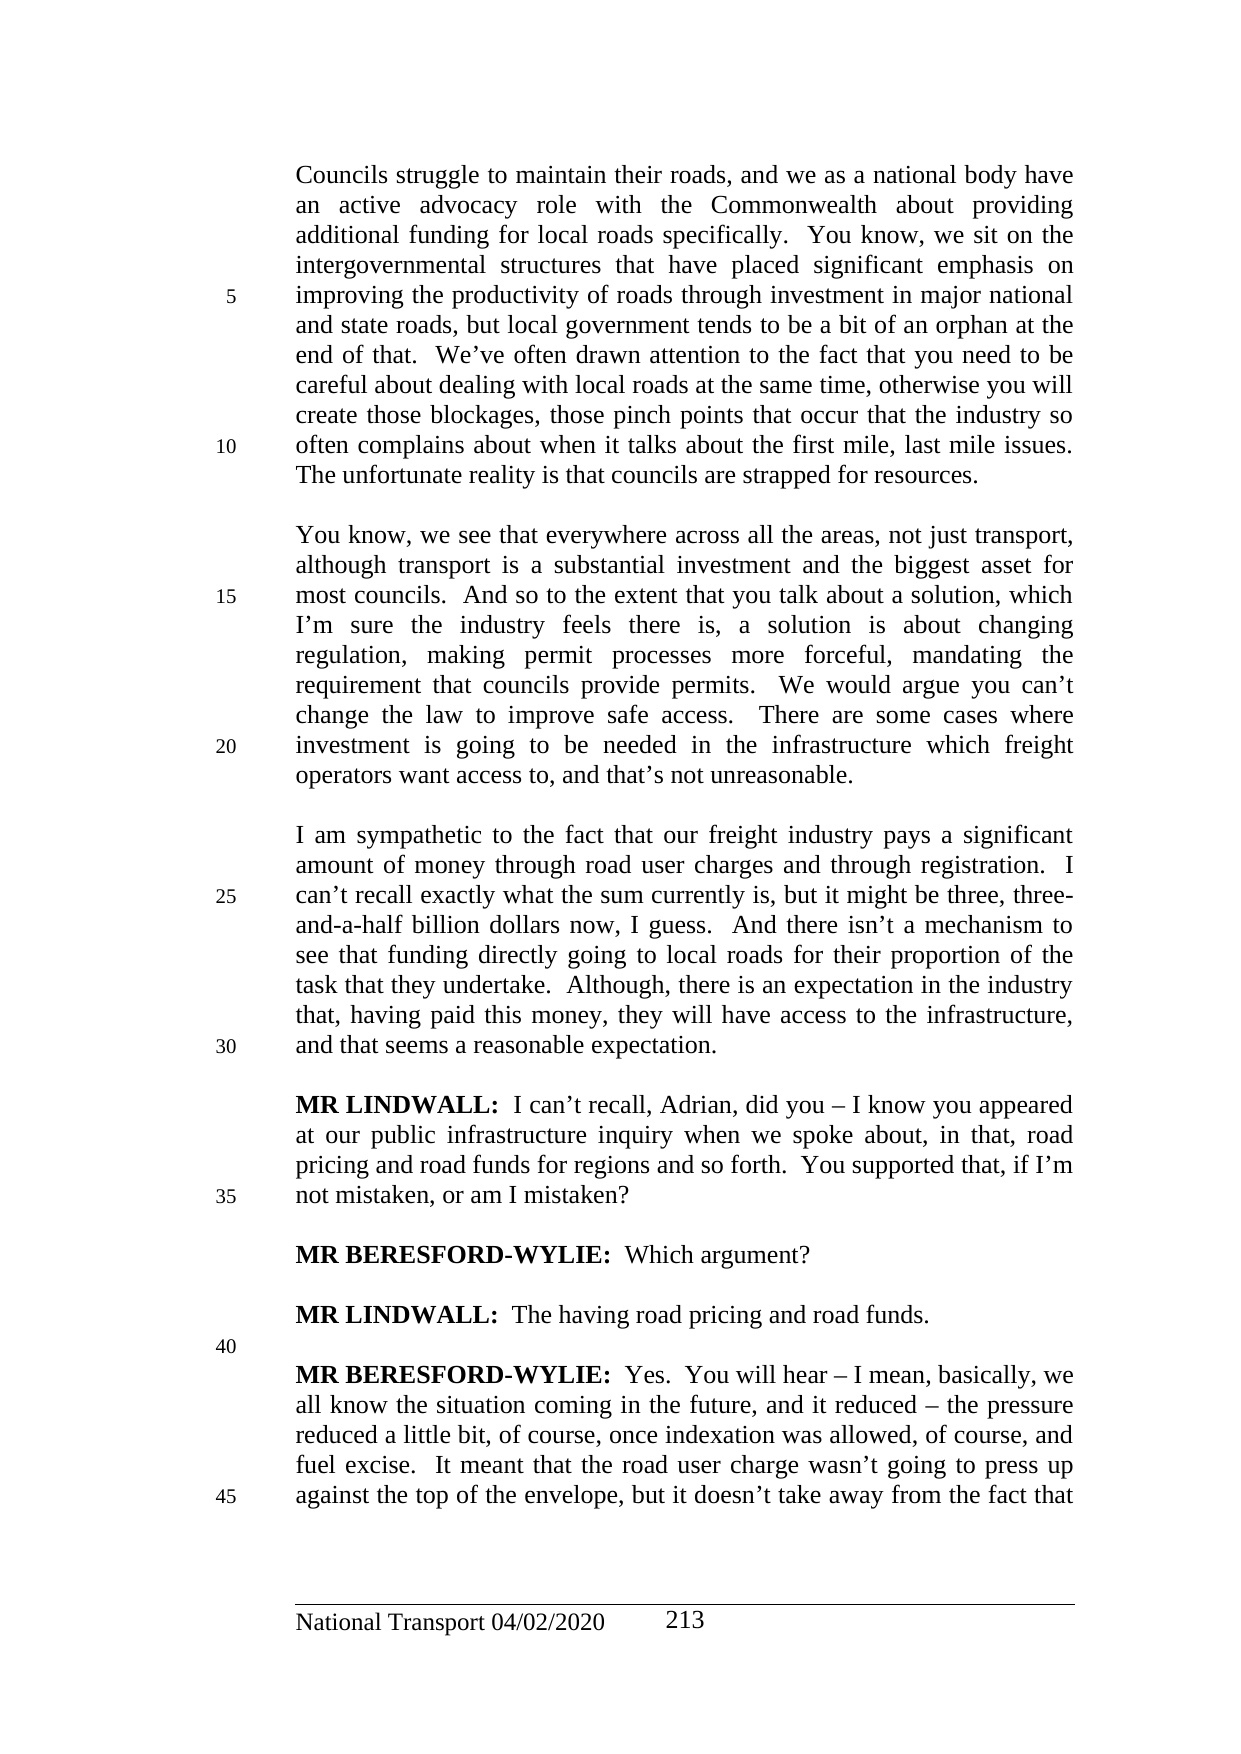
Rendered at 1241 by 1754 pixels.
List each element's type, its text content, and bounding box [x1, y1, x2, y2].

text Councils struggle to maintain their roads, and we as a national body have an active advocacy role with the Commonwealth about providing additional funding for local roads specifically. You know, we sit on the intergovernmental structures that have placed significant emphasis on improving the productivity of roads through investment in major national and state roads, but local government tends to be a bit of an orphan at the end of that. We’ve often drawn attention to the fact that you need to be careful about dealing with local roads at the same time, otherwise you will create those blockages, those pinch points that occur that the industry so often complains about when it talks about the first mile, last mile issues. The unfortunate reality is that councils are strapped for resources. [295, 159, 1075, 489]
text MR LINDWALL: I can’t recall, Adrian, did you – I know you appeared at our public infrastructure inquiry when we spoke about, in that, road pricing and road funds for regions and so forth. You supported that, if I’m not mistaken, or am I mistaken? [295, 1089, 1075, 1209]
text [295, 1359, 1075, 1509]
text MR LINDWALL: The having road pricing and road funds. [295, 1299, 1075, 1329]
text You know, we see that everywhere across all the areas, not just transport, although transport is a substantial investment and the biggest asset for most councils. And so to the extent that you talk about a solution, which I’m sure the industry feels there is, a solution is about changing regulation, making permit processes more forceful, mandating the requirement that councils provide permits. We would argue you can’t change the law to improve safe access. There are some cases where investment is going to be needed in the infrastructure which freight operators want access to, and that’s not unreasonable. [295, 519, 1075, 789]
text MR BERESFORD-WYLIE: Which argument? [295, 1239, 1075, 1269]
text I am sympathetic to the fact that our freight industry pays a significant amount of money through road user charges and through registration. I can’t recall exactly what the sum currently is, but it might be three, three-and-a-half billion dollars now, I guess. And there isn’t a mechanism to see that funding directly going to local roads for their proportion of the task that they undertake. Although, there is an expectation in the industry that, having paid this money, they will have access to the infrastructure, and that seems a reasonable expectation. [295, 819, 1075, 1059]
